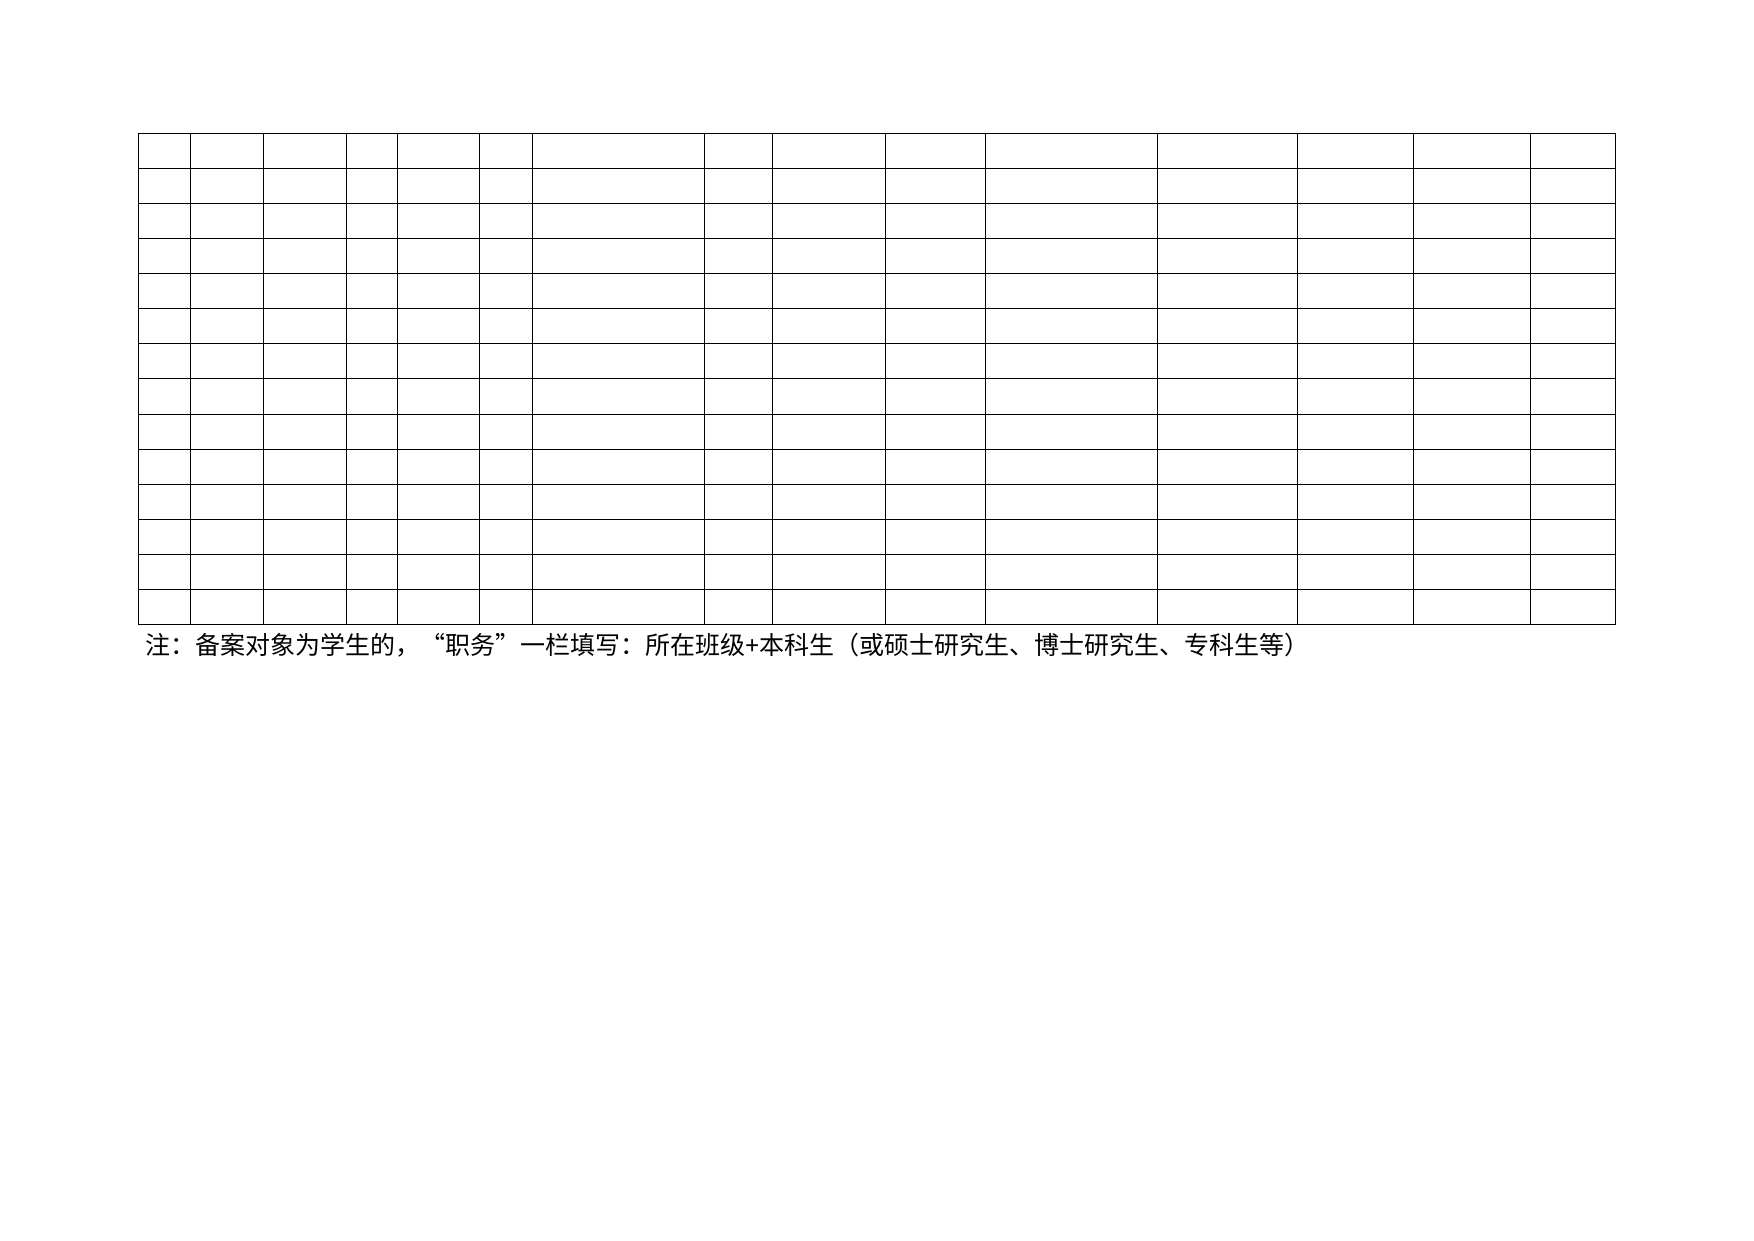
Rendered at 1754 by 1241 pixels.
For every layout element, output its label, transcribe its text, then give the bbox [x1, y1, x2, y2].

table_cell [886, 204, 985, 238]
table_cell [347, 450, 397, 484]
table_cell [398, 555, 479, 589]
table_cell [347, 485, 397, 519]
table_cell [1531, 485, 1615, 519]
table_cell [1158, 204, 1297, 238]
table_cell [1298, 520, 1413, 554]
table_cell [398, 134, 479, 168]
table_cell [886, 415, 985, 448]
table_cell [264, 204, 346, 238]
table_cell [533, 274, 704, 308]
table_cell [533, 344, 704, 378]
table_cell [986, 309, 1157, 343]
table_cell [264, 590, 346, 624]
table_cell [533, 485, 704, 519]
table_cell [480, 415, 532, 448]
table_cell [398, 274, 479, 308]
table_cell [533, 204, 704, 238]
table_cell [705, 309, 772, 343]
table_cell [264, 555, 346, 589]
table_cell [1158, 379, 1297, 413]
table_cell [533, 450, 704, 484]
table_cell [705, 450, 772, 484]
table_cell [773, 379, 885, 413]
table_cell [533, 379, 704, 413]
table_cell [1298, 169, 1413, 203]
table_cell [191, 309, 263, 343]
table_cell [1531, 520, 1615, 554]
table_cell [1531, 415, 1615, 448]
table_cell [533, 520, 704, 554]
table_cell [533, 169, 704, 203]
table_cell [1158, 590, 1297, 624]
table_cell [480, 555, 532, 589]
table_cell [1158, 485, 1297, 519]
table_cell [264, 344, 346, 378]
table_cell [1531, 590, 1615, 624]
table_cell [1298, 415, 1413, 448]
table_cell [1298, 450, 1413, 484]
table_cell [264, 485, 346, 519]
table_cell [1158, 169, 1297, 203]
table_cell [1531, 134, 1615, 168]
table_cell [1298, 204, 1413, 238]
table_cell [139, 520, 190, 554]
table_cell [480, 274, 532, 308]
table_cell [1298, 274, 1413, 308]
table_cell [480, 134, 532, 168]
table_cell [1298, 309, 1413, 343]
table_cell [264, 134, 346, 168]
table_cell [191, 590, 263, 624]
table_cell [986, 379, 1157, 413]
table_cell [398, 415, 479, 448]
table_cell [398, 450, 479, 484]
table_cell [1531, 309, 1615, 343]
table_cell [1531, 169, 1615, 203]
table_cell [886, 590, 985, 624]
table_cell [1414, 450, 1530, 484]
table_cell [533, 134, 704, 168]
table_cell [398, 309, 479, 343]
table_cell [1531, 204, 1615, 238]
table_cell [1158, 274, 1297, 308]
table_cell [191, 379, 263, 413]
table_cell [886, 379, 985, 413]
table_cell [347, 169, 397, 203]
table_cell [773, 134, 885, 168]
table_cell [1158, 344, 1297, 378]
table_cell [139, 555, 190, 589]
table_cell [773, 204, 885, 238]
table_cell [705, 415, 772, 448]
table_cell [705, 555, 772, 589]
table_cell [1414, 274, 1530, 308]
table_cell [773, 450, 885, 484]
table_cell [705, 274, 772, 308]
table_cell [773, 239, 885, 273]
table_cell [480, 309, 532, 343]
table_cell [347, 555, 397, 589]
table_cell [1414, 590, 1530, 624]
table_cell [1158, 450, 1297, 484]
table_cell [347, 590, 397, 624]
table_cell [347, 379, 397, 413]
table_cell [1298, 134, 1413, 168]
table_cell [264, 239, 346, 273]
table_cell [347, 134, 397, 168]
table_cell [1158, 520, 1297, 554]
table_cell [1414, 379, 1530, 413]
table_cell [986, 555, 1157, 589]
table_cell [191, 274, 263, 308]
table_cell [773, 415, 885, 448]
table_cell [264, 450, 346, 484]
table_cell [1158, 415, 1297, 448]
table_cell [398, 485, 479, 519]
table_cell [1298, 344, 1413, 378]
table_cell [986, 520, 1157, 554]
table_cell [1414, 134, 1530, 168]
table_cell [347, 239, 397, 273]
table_cell [886, 485, 985, 519]
table_cell [398, 344, 479, 378]
table_cell [886, 309, 985, 343]
table_cell [1531, 379, 1615, 413]
table_cell [886, 169, 985, 203]
table_cell [480, 239, 532, 273]
table_cell [191, 485, 263, 519]
table_cell [705, 134, 772, 168]
table_cell [986, 590, 1157, 624]
table_cell [533, 239, 704, 273]
table_cell [139, 239, 190, 273]
table_cell [1158, 555, 1297, 589]
table_cell [1414, 309, 1530, 343]
table_cell [1531, 344, 1615, 378]
table_cell [1531, 239, 1615, 273]
table_cell [139, 134, 190, 168]
table_cell [705, 520, 772, 554]
table_cell [886, 344, 985, 378]
table_cell [773, 590, 885, 624]
table_cell [398, 590, 479, 624]
table_cell [139, 204, 190, 238]
table_cell [480, 590, 532, 624]
table_cell [705, 204, 772, 238]
table_cell [139, 485, 190, 519]
table_cell [191, 450, 263, 484]
table_cell [1414, 520, 1530, 554]
table_cell [1298, 239, 1413, 273]
table_cell [886, 555, 985, 589]
table_cell [191, 134, 263, 168]
table_cell [1298, 379, 1413, 413]
table_cell [1414, 169, 1530, 203]
table_cell [1298, 555, 1413, 589]
table_cell [886, 134, 985, 168]
table_cell 注：备案对象为学生的，“职务”一栏填写：所在班级+本科生（或硕士研究生、博士研究生、专科生等） [139, 625, 1615, 669]
table_cell [347, 309, 397, 343]
table_cell [347, 204, 397, 238]
table_cell [705, 485, 772, 519]
table_cell [480, 450, 532, 484]
table_cell [986, 134, 1157, 168]
table_cell [705, 169, 772, 203]
table_cell [264, 309, 346, 343]
table_cell [773, 344, 885, 378]
table_cell [986, 450, 1157, 484]
table_cell [398, 520, 479, 554]
table_cell [191, 204, 263, 238]
table_cell [139, 450, 190, 484]
table_cell [773, 274, 885, 308]
table_cell [1531, 555, 1615, 589]
table_cell [1414, 204, 1530, 238]
table_cell [398, 239, 479, 273]
table_cell [264, 520, 346, 554]
table_cell [139, 274, 190, 308]
table_cell [1298, 485, 1413, 519]
table_cell [264, 379, 346, 413]
table_cell [986, 344, 1157, 378]
table_cell [886, 450, 985, 484]
table_cell [986, 274, 1157, 308]
table_cell [533, 555, 704, 589]
table_cell [480, 485, 532, 519]
table_cell [986, 204, 1157, 238]
table_cell [480, 169, 532, 203]
table_cell [886, 520, 985, 554]
table_cell [347, 415, 397, 448]
table_cell [986, 169, 1157, 203]
table_cell [1298, 590, 1413, 624]
table_cell [139, 415, 190, 448]
table_cell [533, 309, 704, 343]
table_cell [347, 274, 397, 308]
table_cell [773, 309, 885, 343]
table_cell [773, 555, 885, 589]
table_cell [347, 520, 397, 554]
table_cell [1158, 239, 1297, 273]
table_cell [480, 520, 532, 554]
table_cell [533, 590, 704, 624]
table_cell [886, 274, 985, 308]
table_cell [139, 309, 190, 343]
table_cell [773, 485, 885, 519]
table_cell [139, 379, 190, 413]
table_cell [480, 379, 532, 413]
table_cell [705, 590, 772, 624]
table_cell [191, 239, 263, 273]
table_cell [1531, 274, 1615, 308]
table_cell [139, 590, 190, 624]
table_cell [1158, 134, 1297, 168]
table_cell [347, 344, 397, 378]
table_cell [1158, 309, 1297, 343]
table_cell [705, 239, 772, 273]
table_cell [773, 169, 885, 203]
table_cell [398, 379, 479, 413]
table_cell [1414, 344, 1530, 378]
table_cell [480, 344, 532, 378]
table_cell [1531, 450, 1615, 484]
table_cell [705, 344, 772, 378]
table_cell [1414, 415, 1530, 448]
table_cell [1414, 239, 1530, 273]
table_cell [264, 169, 346, 203]
table_cell [398, 169, 479, 203]
table_cell [705, 379, 772, 413]
table_cell [986, 485, 1157, 519]
table_cell [480, 204, 532, 238]
table_cell [398, 204, 479, 238]
table_cell [191, 169, 263, 203]
table_cell [986, 239, 1157, 273]
table_cell [264, 274, 346, 308]
table_cell [191, 344, 263, 378]
table_cell [139, 344, 190, 378]
table_cell [139, 169, 190, 203]
table_cell [191, 555, 263, 589]
table_cell [264, 415, 346, 448]
table_cell [773, 520, 885, 554]
table_cell [1414, 485, 1530, 519]
table_cell [191, 520, 263, 554]
table_cell [986, 415, 1157, 448]
table_cell [191, 415, 263, 448]
table_cell [1414, 555, 1530, 589]
table_cell [533, 415, 704, 448]
table_cell [886, 239, 985, 273]
